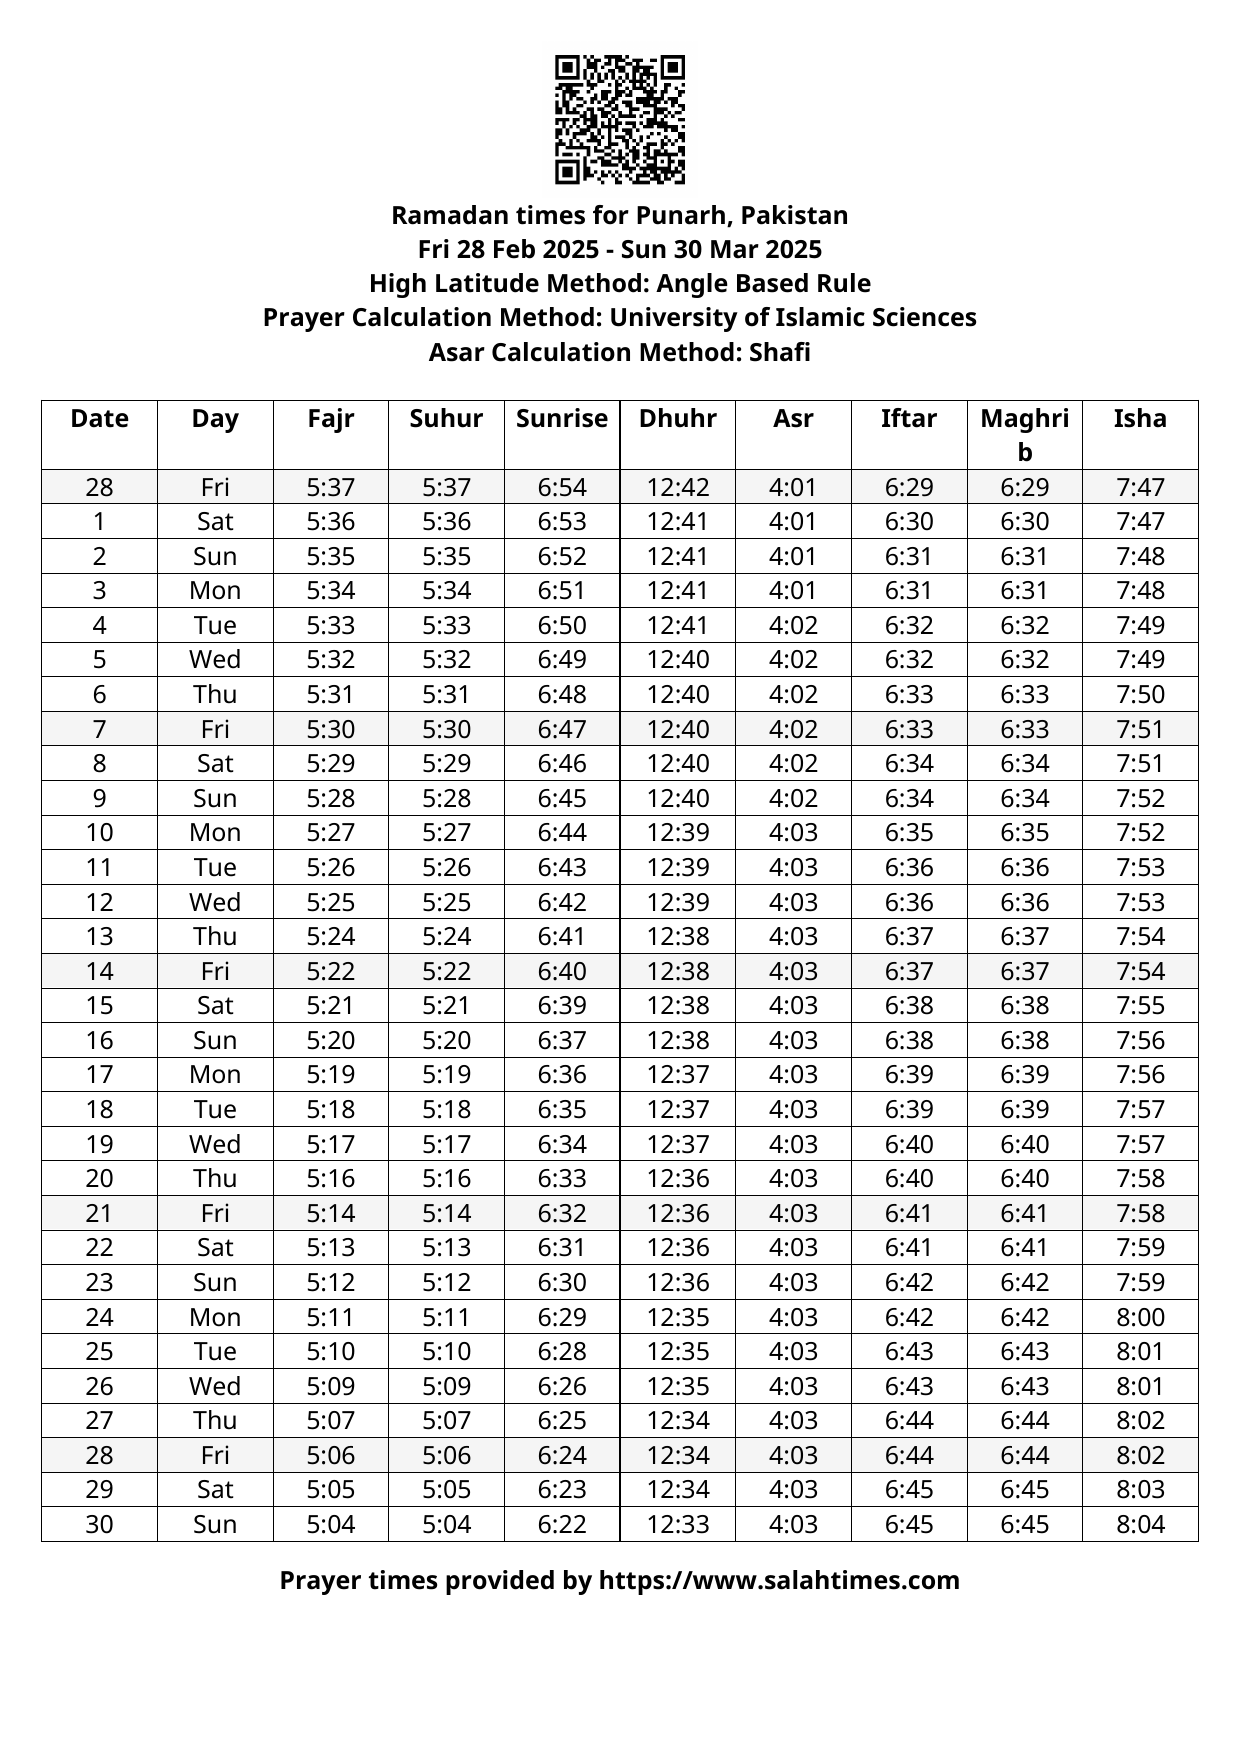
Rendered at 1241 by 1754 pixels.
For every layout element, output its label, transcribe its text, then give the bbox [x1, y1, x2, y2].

table_cell 10 [42, 816, 157, 849]
table_cell 6:37 [852, 919, 967, 953]
table_cell 12:35 [621, 1369, 735, 1402]
table_cell 6:33 [968, 677, 1082, 711]
table_cell 6:44 [968, 1438, 1082, 1472]
table_cell 8:00 [1083, 1300, 1198, 1333]
table_cell 23 [42, 1265, 157, 1299]
table_cell 7:48 [1083, 574, 1198, 607]
table_cell 6:37 [505, 1023, 619, 1057]
table_cell 12:42 [621, 470, 735, 503]
table_cell 6:25 [505, 1404, 619, 1437]
table_cell 4:03 [736, 1127, 851, 1160]
table_cell 6:32 [968, 608, 1082, 642]
table_cell 6:43 [968, 1334, 1082, 1368]
table_cell 7:47 [1083, 470, 1198, 503]
table_cell 17 [42, 1058, 157, 1091]
text Prayer times provided by https://www.salahtimes.com [42, 1563, 1198, 1597]
table_cell 12:40 [621, 781, 735, 814]
table_cell 6:40 [852, 1127, 967, 1160]
table_cell 12:36 [621, 1231, 735, 1264]
table_cell 4:02 [736, 712, 851, 745]
table_cell 6:45 [852, 1473, 967, 1506]
table_cell 6:42 [968, 1300, 1082, 1333]
table_cell 12:41 [621, 504, 735, 538]
table_cell 6:41 [505, 919, 619, 953]
table_cell 12:38 [621, 989, 735, 1022]
table_cell 1 [42, 504, 157, 538]
table_cell Sat [158, 504, 273, 538]
table_cell 3 [42, 574, 157, 607]
table_cell 6:36 [505, 1058, 619, 1091]
table_cell 6:34 [852, 781, 967, 814]
table_cell 6:46 [505, 746, 619, 780]
table_cell 5:14 [389, 1196, 504, 1229]
table_cell 6:53 [505, 504, 619, 538]
table_cell 6:38 [852, 989, 967, 1022]
table_cell 6:34 [968, 746, 1082, 780]
table_cell 5:10 [274, 1334, 388, 1368]
table_cell 12:39 [621, 816, 735, 849]
table_cell 6:39 [968, 1058, 1082, 1091]
table_cell 7:54 [1083, 954, 1198, 987]
table_cell 6:39 [968, 1092, 1082, 1126]
table_cell Sun [158, 539, 273, 572]
table_cell 5:04 [389, 1507, 504, 1541]
table_cell 12:41 [621, 608, 735, 642]
table_cell 12:40 [621, 712, 735, 745]
table_cell 4:03 [736, 1404, 851, 1437]
table_cell 6:33 [505, 1161, 619, 1195]
table_cell 24 [42, 1300, 157, 1333]
table_cell Wed [158, 1127, 273, 1160]
table_cell Tue [158, 1334, 273, 1368]
table_cell 15 [42, 989, 157, 1022]
table_cell 5:24 [274, 919, 388, 953]
text Prayer Calculation Method: University of Islamic Sciences [42, 300, 1198, 334]
table_cell 19 [42, 1127, 157, 1160]
table_cell 2 [42, 539, 157, 572]
text High Latitude Method: Angle Based Rule [42, 266, 1198, 300]
table_cell 6:36 [968, 850, 1082, 884]
table_cell 12:41 [621, 574, 735, 607]
text Fri 28 Feb 2025 - Sun 30 Mar 2025 [42, 232, 1198, 266]
table_cell 8:04 [1083, 1507, 1198, 1541]
table_cell 20 [42, 1161, 157, 1195]
table_header Dhuhr [621, 401, 735, 469]
table_cell 9 [42, 781, 157, 814]
table_cell 4:03 [736, 1196, 851, 1229]
table_cell 5:16 [274, 1161, 388, 1195]
table_cell 5:25 [274, 885, 388, 918]
table_cell 7:47 [1083, 504, 1198, 538]
table_cell 5:11 [389, 1300, 504, 1333]
table_cell 6:40 [968, 1127, 1082, 1160]
table_cell 8:02 [1083, 1438, 1198, 1472]
table_cell 4:02 [736, 608, 851, 642]
table_cell Mon [158, 816, 273, 849]
table_cell 4:03 [736, 954, 851, 987]
table_cell 4:03 [736, 989, 851, 1022]
table_cell 8 [42, 746, 157, 780]
table_cell 6:47 [505, 712, 619, 745]
table_cell 6:23 [505, 1473, 619, 1506]
table_cell 12:36 [621, 1161, 735, 1195]
table_cell 12:38 [621, 919, 735, 953]
table_cell 8:02 [1083, 1404, 1198, 1437]
table_cell 5:07 [274, 1404, 388, 1437]
table_cell 6:38 [852, 1023, 967, 1057]
table_header Suhur [389, 401, 504, 469]
table_cell 5:19 [389, 1058, 504, 1091]
table_cell 7:53 [1083, 850, 1198, 884]
table_cell 5:20 [389, 1023, 504, 1057]
table_cell 6:28 [505, 1334, 619, 1368]
table_cell 11 [42, 850, 157, 884]
table_cell 4:02 [736, 643, 851, 676]
table_cell 5:14 [274, 1196, 388, 1229]
table_cell 6:32 [852, 608, 967, 642]
table_cell 4:03 [736, 1369, 851, 1402]
table_cell 6:39 [852, 1092, 967, 1126]
table_cell 6:29 [852, 470, 967, 503]
table_cell 5:16 [389, 1161, 504, 1195]
table_cell 30 [42, 1507, 157, 1541]
table_cell 7:59 [1083, 1265, 1198, 1299]
table_cell 6:42 [852, 1265, 967, 1299]
table_cell 21 [42, 1196, 157, 1229]
table_cell 5:37 [274, 470, 388, 503]
table_cell Sun [158, 781, 273, 814]
table_header Iftar [852, 401, 967, 469]
table_cell 12:38 [621, 1023, 735, 1057]
table_cell 5:27 [274, 816, 388, 849]
table_cell 6:40 [852, 1161, 967, 1195]
table_cell Fri [158, 954, 273, 987]
table_cell Sat [158, 1473, 273, 1506]
table_cell 6:44 [852, 1438, 967, 1472]
table_cell 12:37 [621, 1092, 735, 1126]
table_cell 4:03 [736, 1023, 851, 1057]
table_cell 5:20 [274, 1023, 388, 1057]
table_cell 5:36 [274, 504, 388, 538]
table_cell 6:32 [968, 643, 1082, 676]
table_cell 6:41 [968, 1231, 1082, 1264]
table_cell Thu [158, 1161, 273, 1195]
table_cell 6:29 [505, 1300, 619, 1333]
table_cell 5:35 [274, 539, 388, 572]
table_cell 12:41 [621, 539, 735, 572]
table_cell 18 [42, 1092, 157, 1126]
table_cell 5:17 [274, 1127, 388, 1160]
table_header Sunrise [505, 401, 619, 469]
table_cell 5:32 [274, 643, 388, 676]
table_cell 7:49 [1083, 643, 1198, 676]
text Ramadan times for Punarh, Pakistan [42, 198, 1198, 232]
table_cell 5:34 [389, 574, 504, 607]
table_cell 6:33 [852, 677, 967, 711]
table_cell 6:42 [505, 885, 619, 918]
text Asar Calculation Method: Shafi [42, 334, 1198, 368]
table_cell 6:43 [968, 1369, 1082, 1402]
table_cell Mon [158, 574, 273, 607]
table_cell 5:05 [389, 1473, 504, 1506]
table_cell 12:39 [621, 850, 735, 884]
table_cell 12:33 [621, 1507, 735, 1541]
table_cell 6:30 [852, 504, 967, 538]
table_cell 7:55 [1083, 989, 1198, 1022]
table_cell 5:31 [389, 677, 504, 711]
table_cell Tue [158, 1092, 273, 1126]
table_cell 4:03 [736, 1300, 851, 1333]
table_cell 6:31 [968, 539, 1082, 572]
table_cell 6:54 [505, 470, 619, 503]
table_cell 8:03 [1083, 1473, 1198, 1506]
table_cell 6:49 [505, 643, 619, 676]
table_cell 6:33 [852, 712, 967, 745]
table_cell 12:38 [621, 954, 735, 987]
table_cell 4:03 [736, 1265, 851, 1299]
table_cell 4:03 [736, 919, 851, 953]
table_cell 6:44 [852, 1404, 967, 1437]
table_cell Mon [158, 1300, 273, 1333]
table_cell Sat [158, 989, 273, 1022]
table_cell 12:35 [621, 1334, 735, 1368]
table_cell 22 [42, 1231, 157, 1264]
table_cell 5:17 [389, 1127, 504, 1160]
table_cell 7:56 [1083, 1058, 1198, 1091]
table_cell 5:12 [389, 1265, 504, 1299]
table_cell 7:59 [1083, 1231, 1198, 1264]
table_cell Fri [158, 1438, 273, 1472]
table_header Fajr [274, 401, 388, 469]
table_cell 6:37 [968, 954, 1082, 987]
table_cell Tue [158, 608, 273, 642]
table_cell 5:07 [389, 1404, 504, 1437]
table_cell Sun [158, 1507, 273, 1541]
table_cell 5:27 [389, 816, 504, 849]
table_cell 6:45 [968, 1507, 1082, 1541]
table_cell 6:42 [968, 1265, 1082, 1299]
table_cell 8:01 [1083, 1334, 1198, 1368]
table_cell 5:34 [274, 574, 388, 607]
table_cell 4:02 [736, 746, 851, 780]
table_cell Tue [158, 850, 273, 884]
table_cell 6:38 [968, 1023, 1082, 1057]
table_cell 28 [42, 470, 157, 503]
table_cell 7:56 [1083, 1023, 1198, 1057]
table_cell 6 [42, 677, 157, 711]
table_cell 6:31 [852, 574, 967, 607]
table_cell Wed [158, 885, 273, 918]
table_cell 7:54 [1083, 919, 1198, 953]
table_cell 13 [42, 919, 157, 953]
table_cell 6:31 [968, 574, 1082, 607]
table_cell 5:36 [389, 504, 504, 538]
table_cell 4:03 [736, 1231, 851, 1264]
table_cell 12:40 [621, 746, 735, 780]
table_cell 12:34 [621, 1404, 735, 1437]
table_cell 6:41 [852, 1196, 967, 1229]
table_cell 4:01 [736, 470, 851, 503]
table_cell 6:26 [505, 1369, 619, 1402]
table_cell 6:24 [505, 1438, 619, 1472]
table_cell 6:50 [505, 608, 619, 642]
table_cell 5:13 [274, 1231, 388, 1264]
table_cell 12:36 [621, 1265, 735, 1299]
table_cell 6:52 [505, 539, 619, 572]
table_cell 7:51 [1083, 712, 1198, 745]
table_cell 16 [42, 1023, 157, 1057]
table_cell 6:30 [505, 1265, 619, 1299]
table_cell Sat [158, 1231, 273, 1264]
table_cell 12:34 [621, 1438, 735, 1472]
table_cell 6:39 [505, 989, 619, 1022]
table_cell 5:22 [389, 954, 504, 987]
table_cell Thu [158, 1404, 273, 1437]
table_cell 5:04 [274, 1507, 388, 1541]
table_cell 5:29 [389, 746, 504, 780]
table_cell 4:01 [736, 539, 851, 572]
table_cell Thu [158, 919, 273, 953]
table_cell 5:35 [389, 539, 504, 572]
table_cell 6:45 [968, 1473, 1082, 1506]
table_cell 6:34 [505, 1127, 619, 1160]
table_cell 6:30 [968, 504, 1082, 538]
table_cell 6:36 [852, 850, 967, 884]
table_cell 4:03 [736, 1438, 851, 1472]
table_cell 5:30 [274, 712, 388, 745]
table_cell 12 [42, 885, 157, 918]
table_cell 7:48 [1083, 539, 1198, 572]
table_header Maghrib [968, 401, 1082, 469]
table_cell 5:22 [274, 954, 388, 987]
table_cell 6:43 [852, 1334, 967, 1368]
table_cell 7:49 [1083, 608, 1198, 642]
table_cell 6:40 [968, 1161, 1082, 1195]
table_cell 7:57 [1083, 1092, 1198, 1126]
table_cell 12:37 [621, 1058, 735, 1091]
table_cell Sun [158, 1023, 273, 1057]
table_cell 4:03 [736, 1473, 851, 1506]
table_cell 5:33 [274, 608, 388, 642]
table_cell 6:37 [852, 954, 967, 987]
table_cell 4:03 [736, 1161, 851, 1195]
table_cell Sat [158, 746, 273, 780]
table_cell 28 [42, 1438, 157, 1472]
table_cell 4:03 [736, 885, 851, 918]
table_cell 6:35 [505, 1092, 619, 1126]
table_cell 5:21 [274, 989, 388, 1022]
table_cell 6:32 [852, 643, 967, 676]
table_cell 12:34 [621, 1473, 735, 1506]
table_cell 6:43 [852, 1369, 967, 1402]
table_cell 7:51 [1083, 746, 1198, 780]
table_cell 6:32 [505, 1196, 619, 1229]
table_cell 5:26 [389, 850, 504, 884]
table_cell 4:03 [736, 1334, 851, 1368]
table_cell 12:36 [621, 1196, 735, 1229]
table_cell 5:28 [274, 781, 388, 814]
table_cell Fri [158, 712, 273, 745]
table_cell 4:01 [736, 504, 851, 538]
table_cell 8:01 [1083, 1369, 1198, 1402]
table_cell 6:39 [852, 1058, 967, 1091]
table_cell 4:03 [736, 1507, 851, 1541]
picture [542, 41, 699, 198]
table_cell 6:34 [968, 781, 1082, 814]
table_cell 5:21 [389, 989, 504, 1022]
table_cell 6:44 [968, 1404, 1082, 1437]
table_cell 4:01 [736, 574, 851, 607]
table_cell 27 [42, 1404, 157, 1437]
table_header Day [158, 401, 273, 469]
table_cell 5:06 [274, 1438, 388, 1472]
table_cell 6:35 [968, 816, 1082, 849]
table_cell 5:09 [274, 1369, 388, 1402]
table_cell 5:31 [274, 677, 388, 711]
table_cell 7:58 [1083, 1161, 1198, 1195]
table_cell 5:12 [274, 1265, 388, 1299]
table_cell 5:18 [389, 1092, 504, 1126]
table_cell 6:43 [505, 850, 619, 884]
table_cell 6:34 [852, 746, 967, 780]
table_cell 7:53 [1083, 885, 1198, 918]
table_cell 6:36 [968, 885, 1082, 918]
table_cell Fri [158, 1196, 273, 1229]
table_cell 4:03 [736, 1092, 851, 1126]
table_cell 6:33 [968, 712, 1082, 745]
table_cell 6:41 [852, 1231, 967, 1264]
table_header Isha [1083, 401, 1198, 469]
table_cell Mon [158, 1058, 273, 1091]
table_header Date [42, 401, 157, 469]
table_cell 5:10 [389, 1334, 504, 1368]
table_cell 7:50 [1083, 677, 1198, 711]
table_cell 6:36 [852, 885, 967, 918]
table_cell 4 [42, 608, 157, 642]
table_cell 7 [42, 712, 157, 745]
table_cell 12:40 [621, 677, 735, 711]
table_cell 6:45 [505, 781, 619, 814]
table_cell 6:37 [968, 919, 1082, 953]
table_cell 12:37 [621, 1127, 735, 1160]
table_cell 5 [42, 643, 157, 676]
table_cell Sun [158, 1265, 273, 1299]
table_cell 5:06 [389, 1438, 504, 1472]
table_cell 4:02 [736, 781, 851, 814]
table_cell 4:03 [736, 816, 851, 849]
table_cell 6:45 [852, 1507, 967, 1541]
table_cell 5:26 [274, 850, 388, 884]
table_cell 6:48 [505, 677, 619, 711]
table_cell 5:24 [389, 919, 504, 953]
table_cell 7:52 [1083, 781, 1198, 814]
table_cell 12:39 [621, 885, 735, 918]
table_cell Wed [158, 1369, 273, 1402]
table_cell 6:40 [505, 954, 619, 987]
table_cell 5:33 [389, 608, 504, 642]
table_cell 6:29 [968, 470, 1082, 503]
table_cell Wed [158, 643, 273, 676]
table_cell 5:29 [274, 746, 388, 780]
table_cell 5:30 [389, 712, 504, 745]
table_cell 5:37 [389, 470, 504, 503]
table_cell 12:40 [621, 643, 735, 676]
table_cell 5:19 [274, 1058, 388, 1091]
table_cell Fri [158, 470, 273, 503]
table_cell 6:41 [968, 1196, 1082, 1229]
table_cell Thu [158, 677, 273, 711]
table_cell 5:25 [389, 885, 504, 918]
table_header Asr [736, 401, 851, 469]
table_cell 5:11 [274, 1300, 388, 1333]
table_cell 5:09 [389, 1369, 504, 1402]
table_cell 29 [42, 1473, 157, 1506]
table_cell 5:13 [389, 1231, 504, 1264]
table_cell 5:28 [389, 781, 504, 814]
table_cell 26 [42, 1369, 157, 1402]
table_cell 4:03 [736, 850, 851, 884]
table_cell 6:44 [505, 816, 619, 849]
table_cell 5:18 [274, 1092, 388, 1126]
table_cell 12:35 [621, 1300, 735, 1333]
table_cell 6:22 [505, 1507, 619, 1541]
table_cell 6:42 [852, 1300, 967, 1333]
table_cell 4:02 [736, 677, 851, 711]
table_cell 4:03 [736, 1058, 851, 1091]
table_cell 7:57 [1083, 1127, 1198, 1160]
table_cell 6:31 [852, 539, 967, 572]
table_cell 5:05 [274, 1473, 388, 1506]
table_cell 6:51 [505, 574, 619, 607]
table_cell 14 [42, 954, 157, 987]
table_cell 25 [42, 1334, 157, 1368]
table_cell 7:52 [1083, 816, 1198, 849]
table_cell 7:58 [1083, 1196, 1198, 1229]
table_cell 6:38 [968, 989, 1082, 1022]
table_cell 5:32 [389, 643, 504, 676]
table_cell 6:31 [505, 1231, 619, 1264]
table_cell 6:35 [852, 816, 967, 849]
